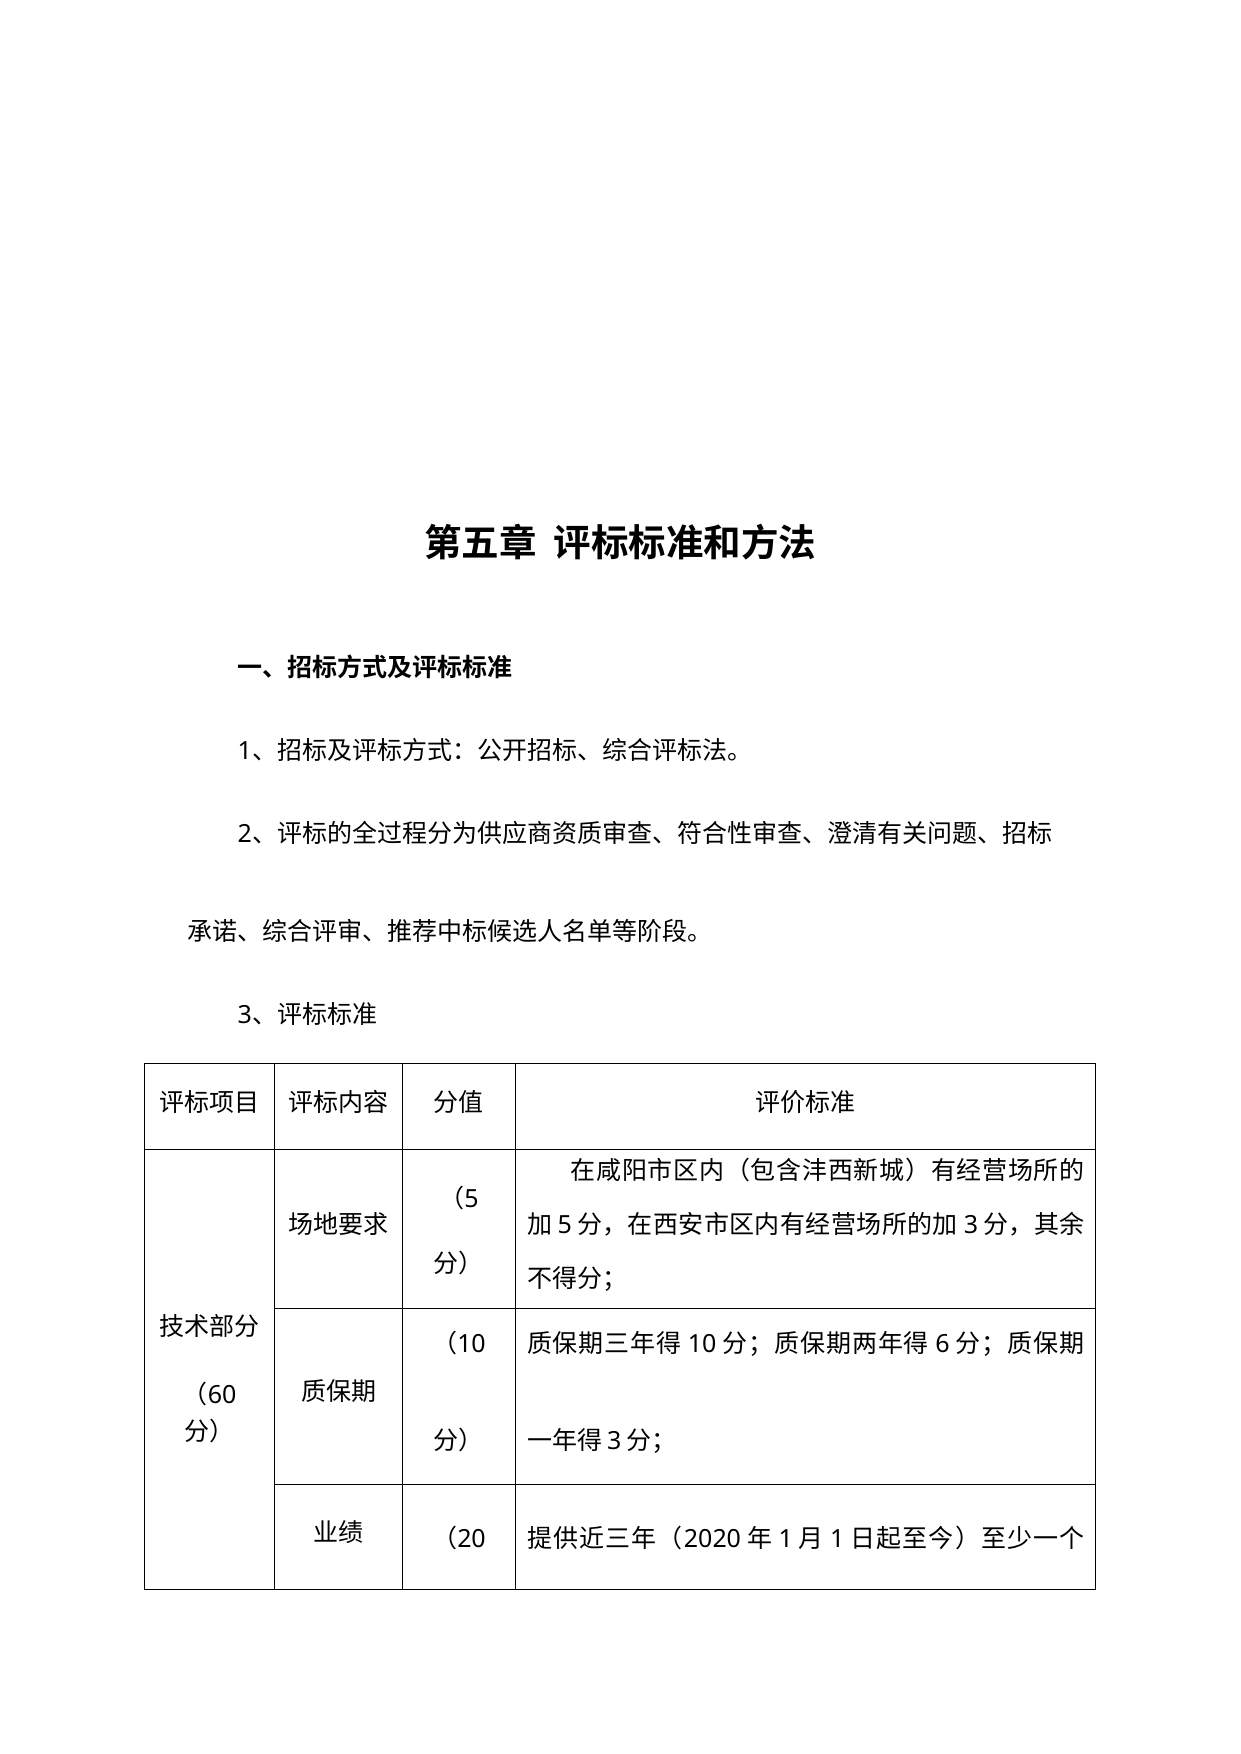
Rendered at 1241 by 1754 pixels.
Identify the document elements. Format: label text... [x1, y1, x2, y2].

text 一、招标方式及评标标准 [187, 633, 1053, 698]
table_header 分值 [403, 1064, 515, 1149]
table_header 评标项目 [145, 1064, 274, 1149]
table_cell （20分） [403, 1485, 515, 1589]
list 第五章 评标标准和方法 [187, 510, 1053, 568]
table_cell 质保期 [275, 1309, 402, 1484]
table_cell 质保期三年得10分；质保期两年得6分；质保期一年得3分； [516, 1309, 1095, 1484]
text 2、评标的全过程分为供应商资质审查、符合性审查、澄清有关问题、招标承诺、综合评审、推荐中标候选人名单等阶段。 [187, 799, 1053, 962]
table_cell 技术部分 （60分） [145, 1150, 274, 1589]
table_header 评价标准 [516, 1064, 1095, 1149]
text 3、评标标准 [187, 980, 1053, 1045]
table_cell 业绩 [275, 1485, 402, 1589]
table_cell （10分） [403, 1309, 515, 1484]
table_cell （5分） [403, 1150, 515, 1308]
table_cell 场地要求 [275, 1150, 402, 1308]
table_header 评标内容 [275, 1064, 402, 1149]
table_cell 在咸阳市区内（包含沣西新城）有经营场所的加5分，在西安市区内有经营场所的加3分，其余不得分； [516, 1150, 1095, 1308]
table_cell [516, 1485, 1095, 1589]
text 1、招标及评标方式：公开招标、综合评标法。 [187, 716, 1053, 781]
